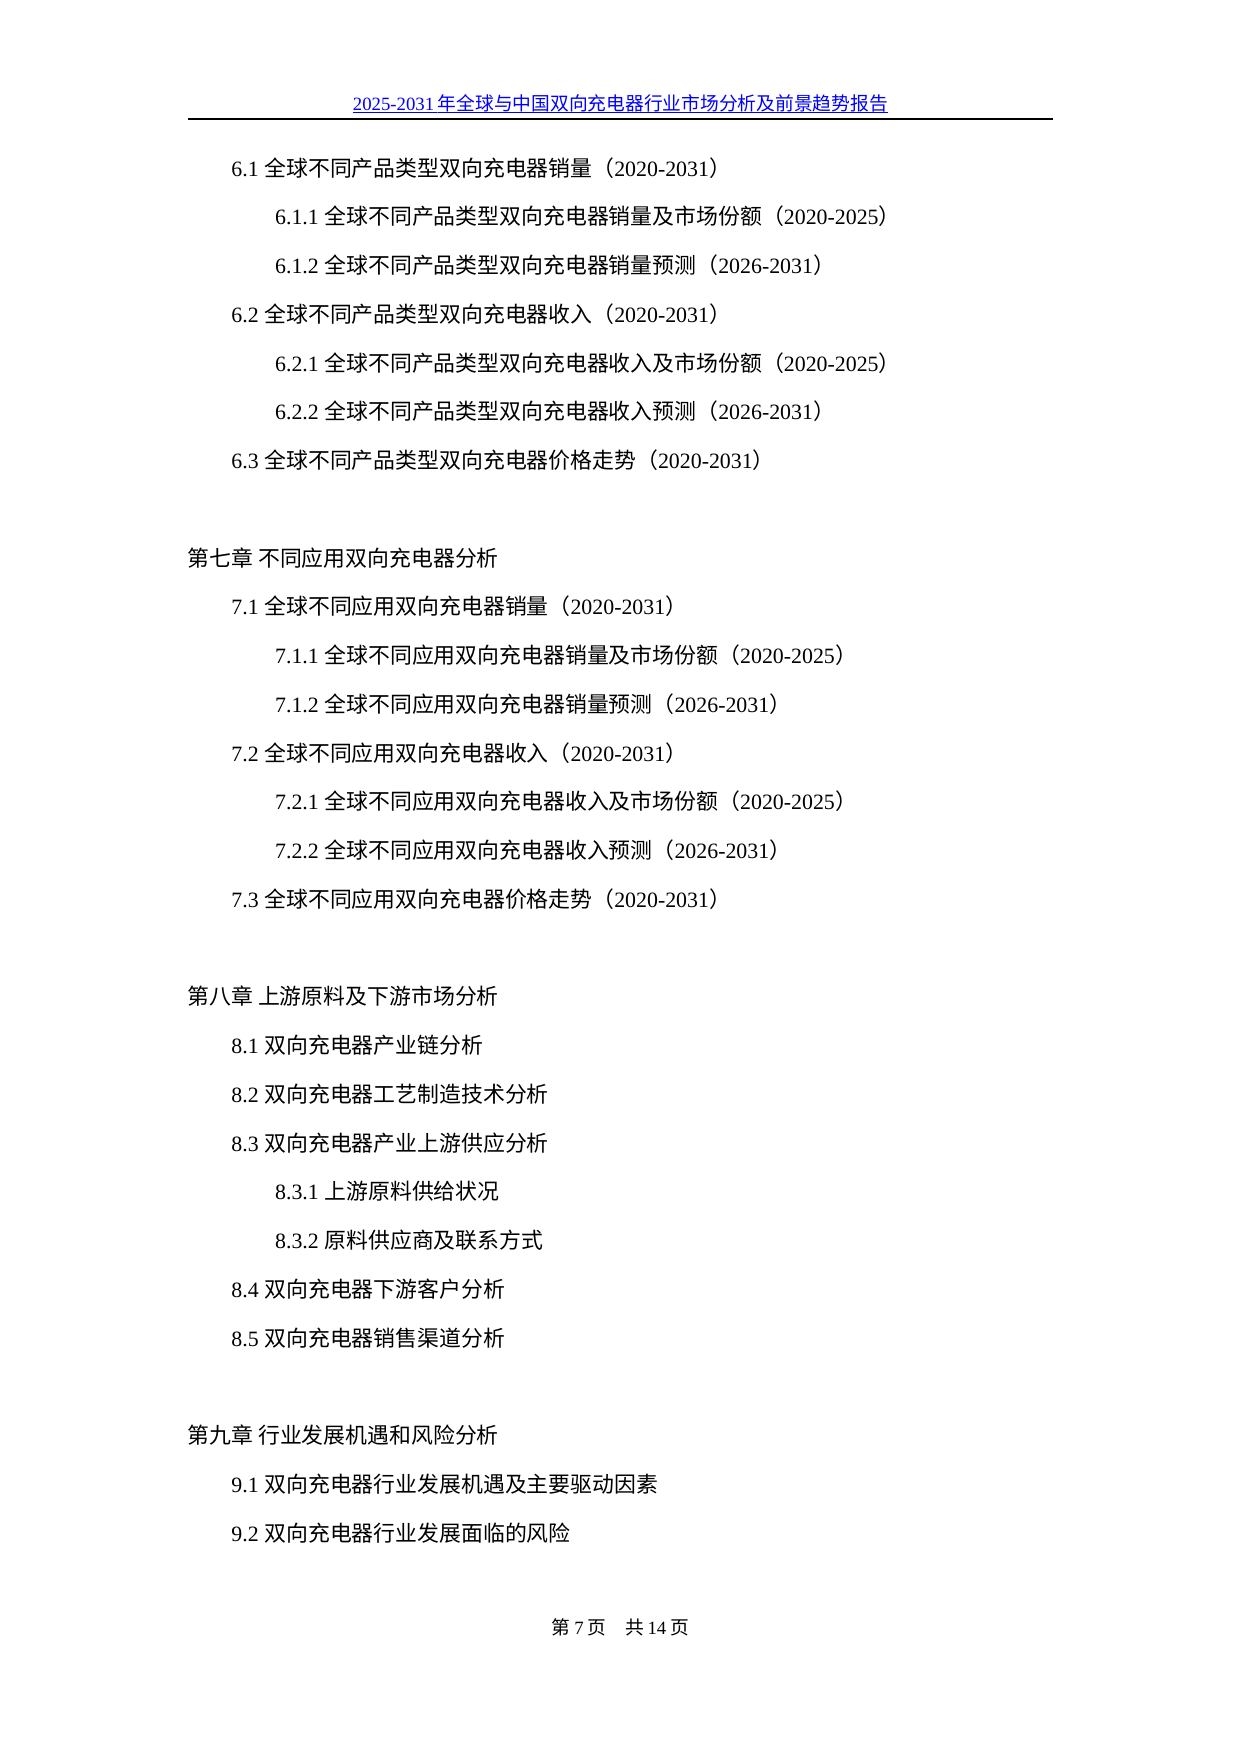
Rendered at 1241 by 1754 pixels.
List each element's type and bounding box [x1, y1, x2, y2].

text [187, 150, 1053, 1548]
